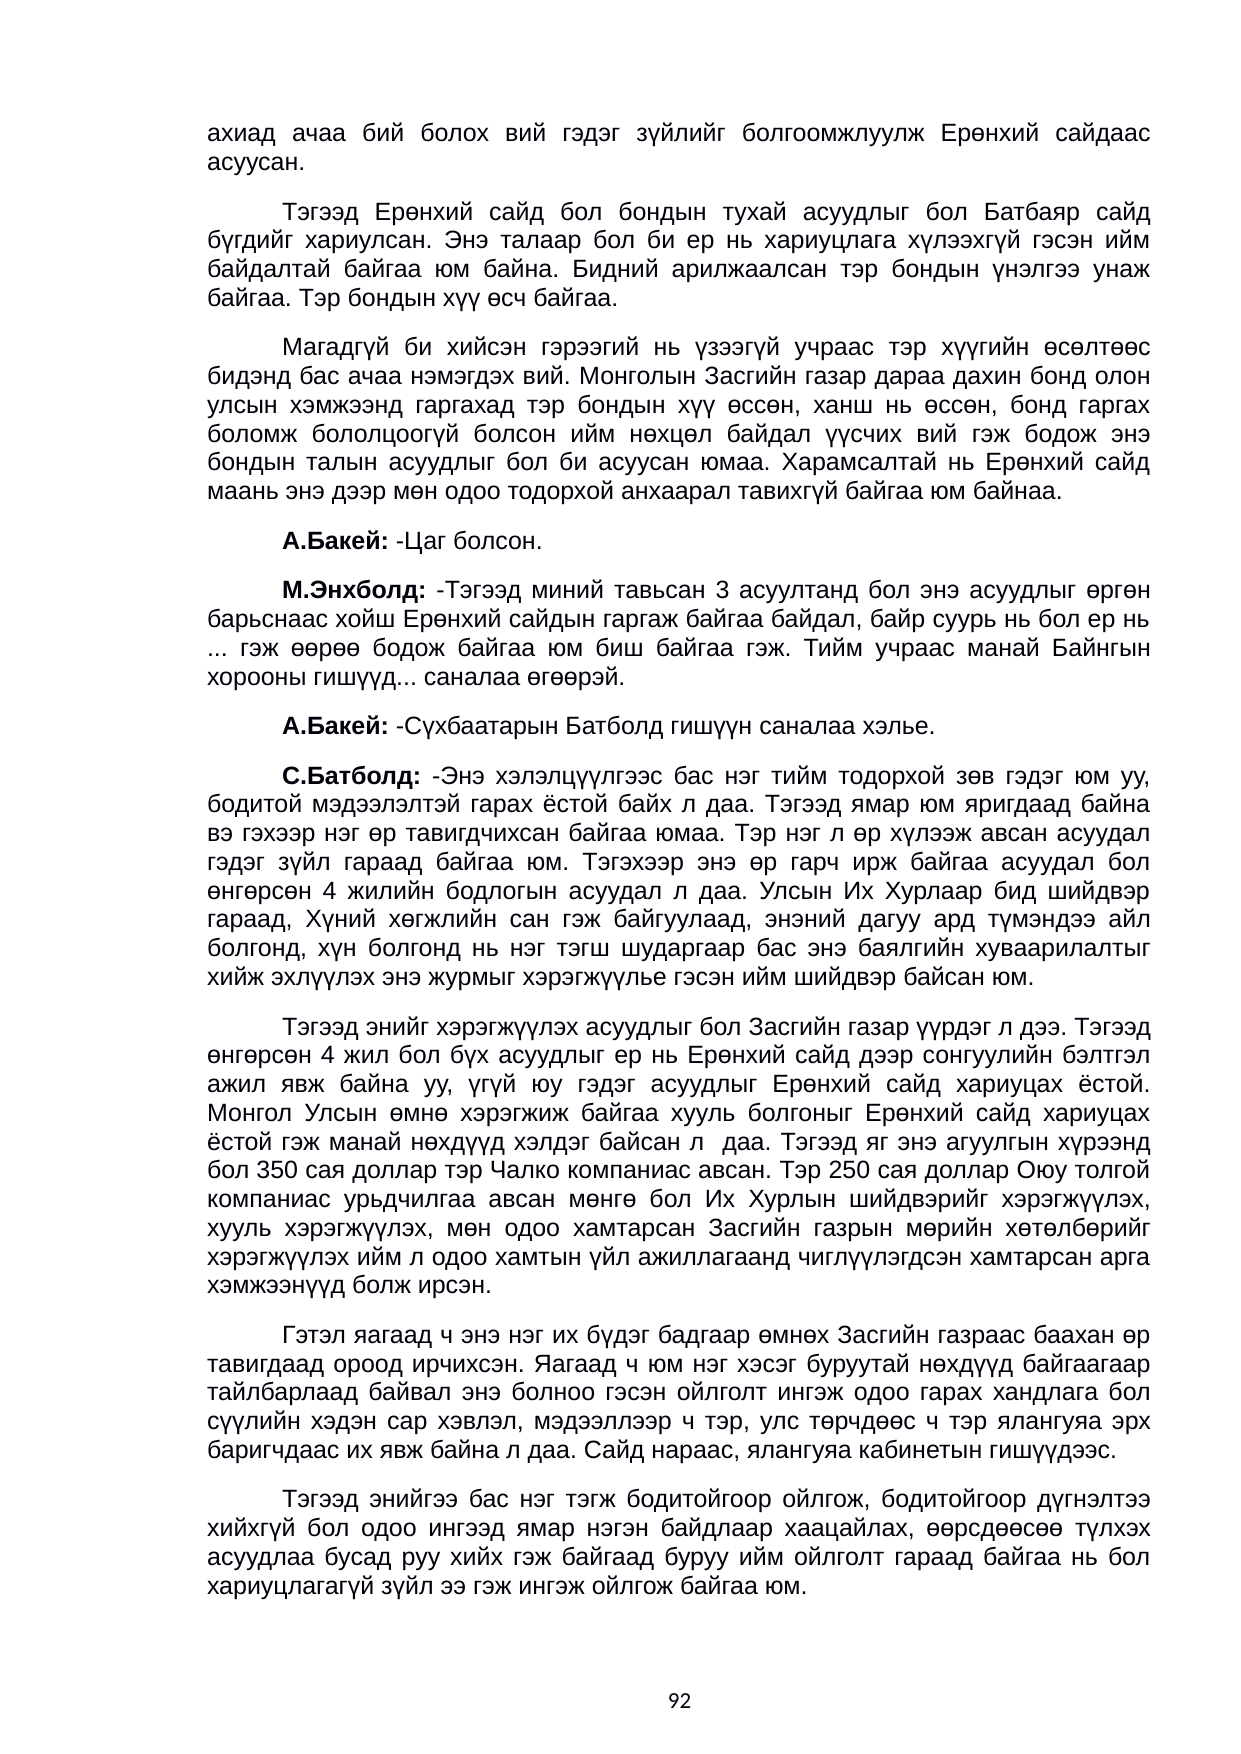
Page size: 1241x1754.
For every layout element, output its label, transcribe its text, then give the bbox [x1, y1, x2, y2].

text Тэгээд энийгээ бас нэг тэгж бодитойгоор ойлгож, бодитойгоор дүгнэлтээ хийхгүй бол одоо ингээд ямар нэгэн байдлаар хаацайлах, өөрсдөөсөө түлхэх асуудлаа бусад руу хийх гэж байгаад буруу ийм ойлголт гараад байгаа нь бол хариуцлагагүй зүйл ээ гэж ингэж ойлгож байгаа юм. [207, 1484, 1152, 1599]
text М.Энхболд: -Тэгээд миний тавьсан 3 асуултанд бол энэ асуудлыг өргөн барьснаас хойш Ерөнхий сайдын гаргаж байгаа байдал, байр суурь нь бол ер нь ... гэж өөрөө бодож байгаа юм биш байгаа гэж. Тийм учраас манай Байнгын хорооны гишүүд... саналаа өгөөрэй. [207, 575, 1152, 690]
text С.Батболд: -Энэ хэлэлцүүлгээс бас нэг тийм тодорхой зөв гэдэг юм уу, бодитой мэдээлэлтэй гарах ёстой байх л даа. Тэгээд ямар юм яригдаад байна вэ гэхээр нэг өр тавигдчихсан байгаа юмаа. Тэр нэг л өр хүлээж авсан асуудал гэдэг зүйл гараад байгаа юм. Тэгэхээр энэ өр гарч ирж байгаа асуудал бол өнгөрсөн 4 жилийн бодлогын асуудал л даа. Улсын Их Хурлаар бид шийдвэр гараад, Хүний хөгжлийн сан гэж байгуулаад, энэний дагуу ард түмэндээ айл болгонд, хүн болгонд нь нэг тэгш шударгаар бас энэ баялгийн хуваарилалтыг хийж эхлүүлэх энэ журмыг хэрэгжүүлье гэсэн ийм шийдвэр байсан юм. [207, 761, 1152, 991]
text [207, 118, 1152, 176]
text А.Бакей: -Сүхбаатарын Батболд гишүүн саналаа хэлье. [207, 711, 1152, 740]
text Магадгүй би хийсэн гэрээгий нь үзээгүй учраас тэр хүүгийн өсөлтөөс бидэнд бас ачаа нэмэгдэх вий. Монголын Засгийн газар дараа дахин бонд олон улсын хэмжээнд гаргахад тэр бондын хүү өссөн, ханш нь өссөн, бонд гаргах боломж бололцоогүй болсон ийм нөхцөл байдал үүсчих вий гэж бодож энэ бондын талын асуудлыг бол би асуусан юмаа. Харамсалтай нь Ерөнхий сайд маань энэ дээр мөн одоо тодорхой анхаарал тавихгүй байгаа юм байнаа. [207, 332, 1152, 505]
text Тэгээд Ерөнхий сайд бол бондын тухай асуудлыг бол Батбаяр сайд бүгдийг хариулсан. Энэ талаар бол би ер нь хариуцлага хүлээхгүй гэсэн ийм байдалтай байгаа юм байна. Бидний арилжаалсан тэр бондын үнэлгээ унаж байгаа. Тэр бондын хүү өсч байгаа. [207, 196, 1152, 311]
text Тэгээд энийг хэрэгжүүлэх асуудлыг бол Засгийн газар үүрдэг л дээ. Тэгээд өнгөрсөн 4 жил бол бүх асуудлыг ер нь Ерөнхий сайд дээр сонгуулийн бэлтгэл ажил явж байна уу, үгүй юу гэдэг асуудлыг Ерөнхий сайд хариуцах ёстой. Монгол Улсын өмнө хэрэгжиж байгаа хууль болгоныг Ерөнхий сайд хариуцах ёстой гэж манай нөхдүүд хэлдэг байсан л даа. Тэгээд яг энэ агуулгын хүрээнд бол 350 сая доллар тэр Чалко компаниас авсан. Тэр 250 сая доллар Оюу толгой компаниас урьдчилгаа авсан мөнгө бол Их Хурлын шийдвэрийг хэрэгжүүлэх, хууль хэрэгжүүлэх, мөн одоо хамтарсан Засгийн газрын мөрийн хөтөлбөрийг хэрэгжүүлэх ийм л одоо хамтын үйл ажиллагаанд чиглүүлэгдсэн хамтарсан арга хэмжээнүүд болж ирсэн. [207, 1011, 1152, 1299]
text А.Бакей: -Цаг болсон. [207, 526, 1152, 554]
text Гэтэл яагаад ч энэ нэг их бүдэг бадгаар өмнөх Засгийн газраас баахан өр тавигдаад ороод ирчихсэн. Яагаад ч юм нэг хэсэг буруутай нөхдүүд байгаагаар тайлбарлаад байвал энэ болноо гэсэн ойлголт ингэж одоо гарах хандлага бол сүүлийн хэдэн сар хэвлэл, мэдээллээр ч тэр, улс төрчдөөс ч тэр ялангуяа эрх баригчдаас их явж байна л даа. Сайд нараас, ялангуяа кабинетын гишүүдээс. [207, 1320, 1152, 1463]
